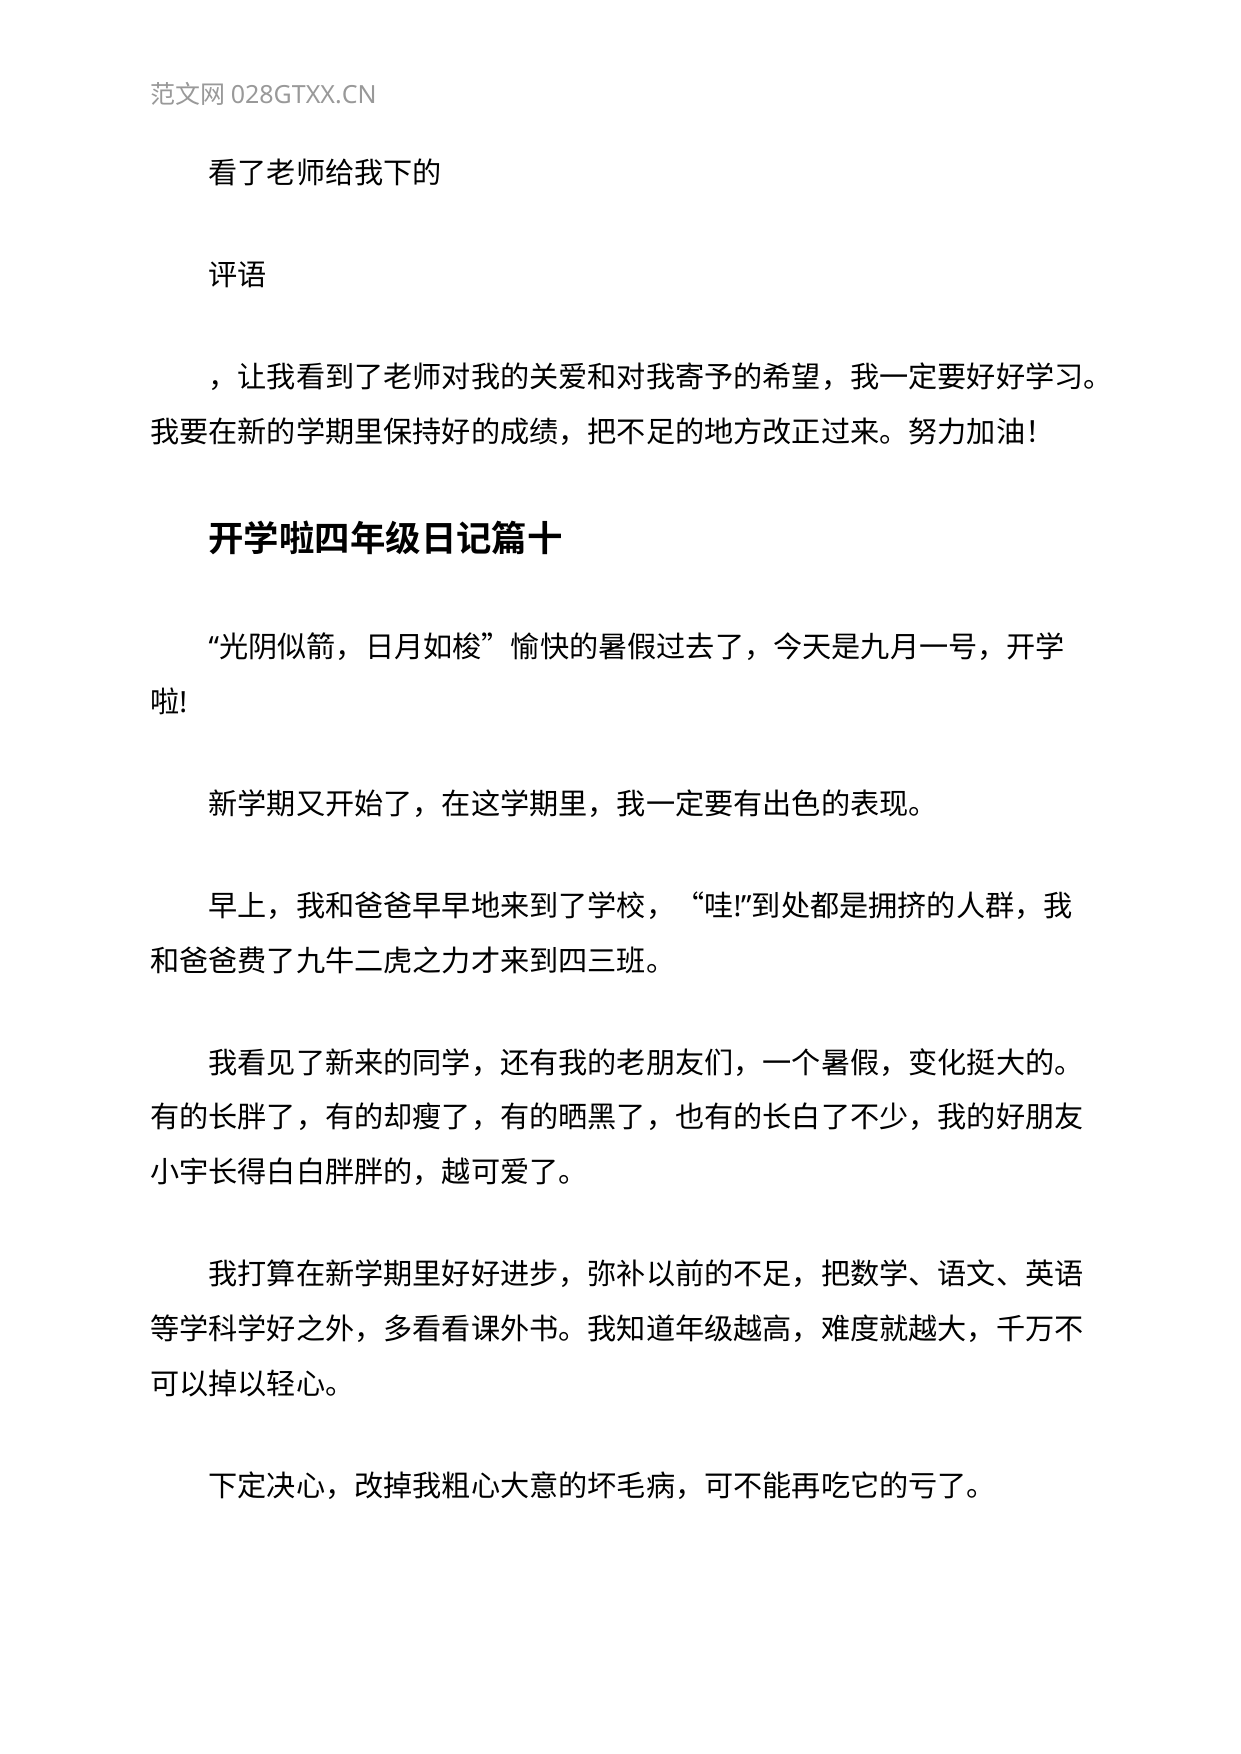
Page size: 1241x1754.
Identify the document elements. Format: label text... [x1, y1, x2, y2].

text 开学啦四年级日记篇十 [150, 510, 1090, 561]
text 评语 [150, 252, 1090, 294]
text 新学期又开始了，在这学期里，我一定要有出色的表现。 [150, 781, 1090, 823]
text 我打算在新学期里好好进步，弥补以前的不足，把数学、语文、英语等学科学好之外，多看看课外书。我知道年级越高，难度就越大，千万不可以掉以轻心。 [150, 1251, 1090, 1403]
text 下定决心，改掉我粗心大意的坏毛病，可不能再吃它的亏了。 [150, 1462, 1090, 1504]
text 我看见了新来的同学，还有我的老朋友们，一个暑假，变化挺大的。有的长胖了，有的却瘦了，有的晒黑了，也有的长白了不少，我的好朋友小宇长得白白胖胖的，越可爱了。 [150, 1039, 1090, 1191]
text 看了老师给我下的 [150, 150, 1090, 192]
text 早上，我和爸爸早早地来到了学校，“哇!”到处都是拥挤的人群，我和爸爸费了九牛二虎之力才来到四三班。 [150, 882, 1090, 980]
text ，让我看到了老师对我的关爱和对我寄予的希望，我一定要好好学习。我要在新的学期里保持好的成绩，把不足的地方改正过来。努力加油！ [150, 353, 1090, 451]
text “光阴似箭，日月如梭”愉快的暑假过去了，今天是九月一号，开学啦! [150, 624, 1090, 721]
